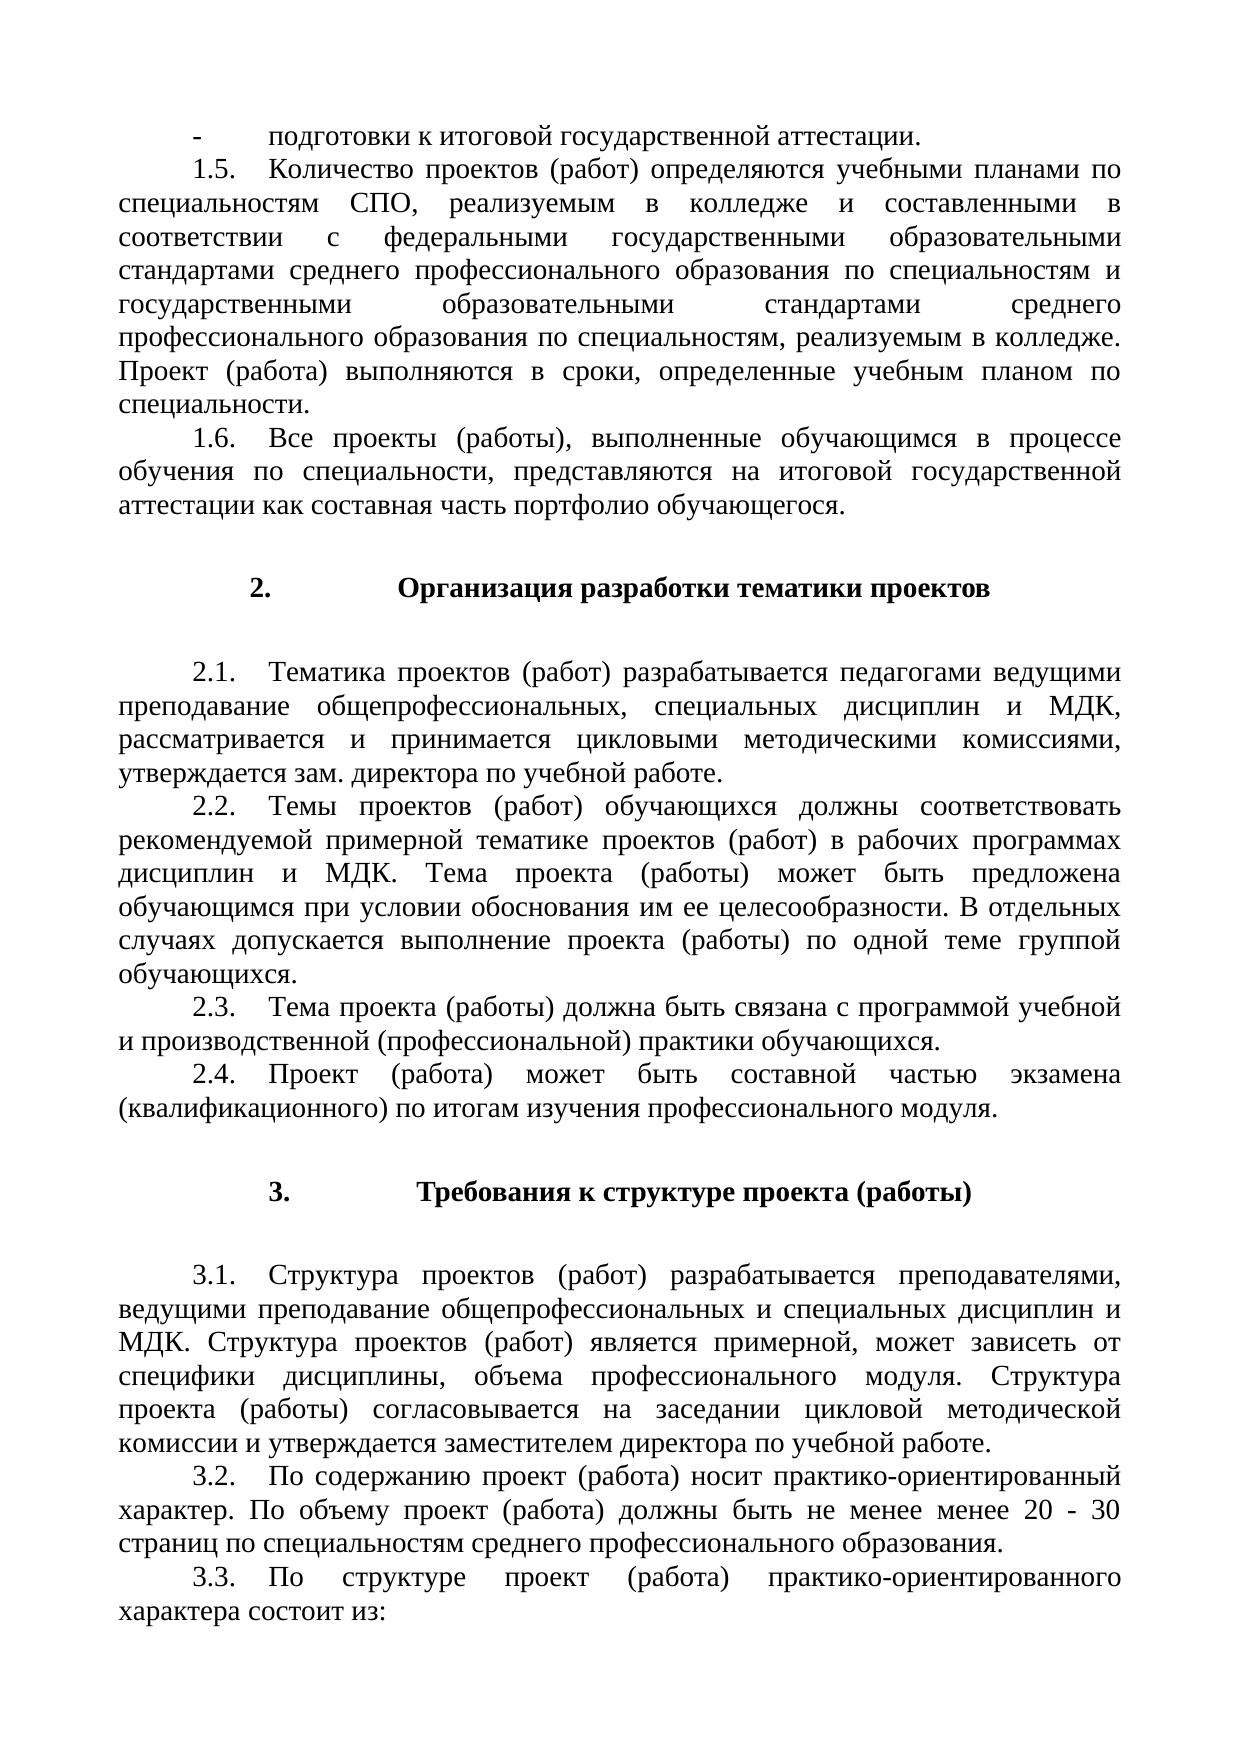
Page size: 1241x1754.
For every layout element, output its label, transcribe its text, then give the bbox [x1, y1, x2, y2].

text Все проекты (работы), выполненные обучающимся в процессе обучения по специальности, представляются на итоговой государственной аттестации как составная часть портфолио обучающегося. [118, 420, 1122, 521]
text Проект (работа) может быть составной частью экзамена (квалификационного) по итогам изучения профессионального модуля. [118, 1057, 1122, 1124]
list подготовки к итоговой государственной аттестации. [118, 118, 1122, 152]
text Тематика проектов (работ) разрабатывается педагогами ведущими преподавание общепрофессиональных, специальных дисциплин и МДК, рассматривается и принимается цикловыми методическими комиссиями, утверждается зам. директора по учебной работе. [118, 654, 1122, 788]
text Количество проектов (работ) определяются учебными планами по специальностям СПО, реализуемым в колледже и составленными в соответствии с федеральными государственными образовательными стандартами среднего профессионального образования по специальностям и государственными образовательными стандартами среднего профессионального образования по специальностям, реализуемым в колледже. Проект (работа) выполняются в сроки, определенные учебным планом по специальности. [118, 152, 1122, 420]
text Темы проектов (работ) обучающихся должны соответствовать рекомендуемой примерной тематике проектов (работ) в рабочих программах дисциплин и МДК. Тема проекта (работы) может быть предложена обучающимся при условии обоснования им ее целесообразности. В отдельных случаях допускается выполнение проекта (работы) по одной теме группой обучающихся. [118, 788, 1122, 989]
subtitle Организация разработки тематики проектов [118, 571, 1122, 604]
text Тема проекта (работы) должна быть связана с программой учебной и производственной (профессиональной) практики обучающихся. [118, 989, 1122, 1057]
text По структуре проект (работа) практико-ориентированного характера состоит из: [118, 1559, 1122, 1626]
text По содержанию проект (работа) носит практико-ориентированный характер. По объему проект (работа) должны быть не менее менее 20 - 30 страниц по специальностям среднего профессионального образования. [118, 1458, 1122, 1559]
subtitle Требования к структуре проекта (работы) [118, 1174, 1122, 1207]
text Структура проектов (работ) разрабатывается преподавателями, ведущими преподавание общепрофессиональных и специальных дисциплин и МДК. Структура проектов (работ) является примерной, может зависеть от специфики дисциплины, объема профессионального модуля. Структура проекта (работы) согласовывается на заседании цикловой методической комиссии и утверждается заместителем директора по учебной работе. [118, 1257, 1122, 1458]
